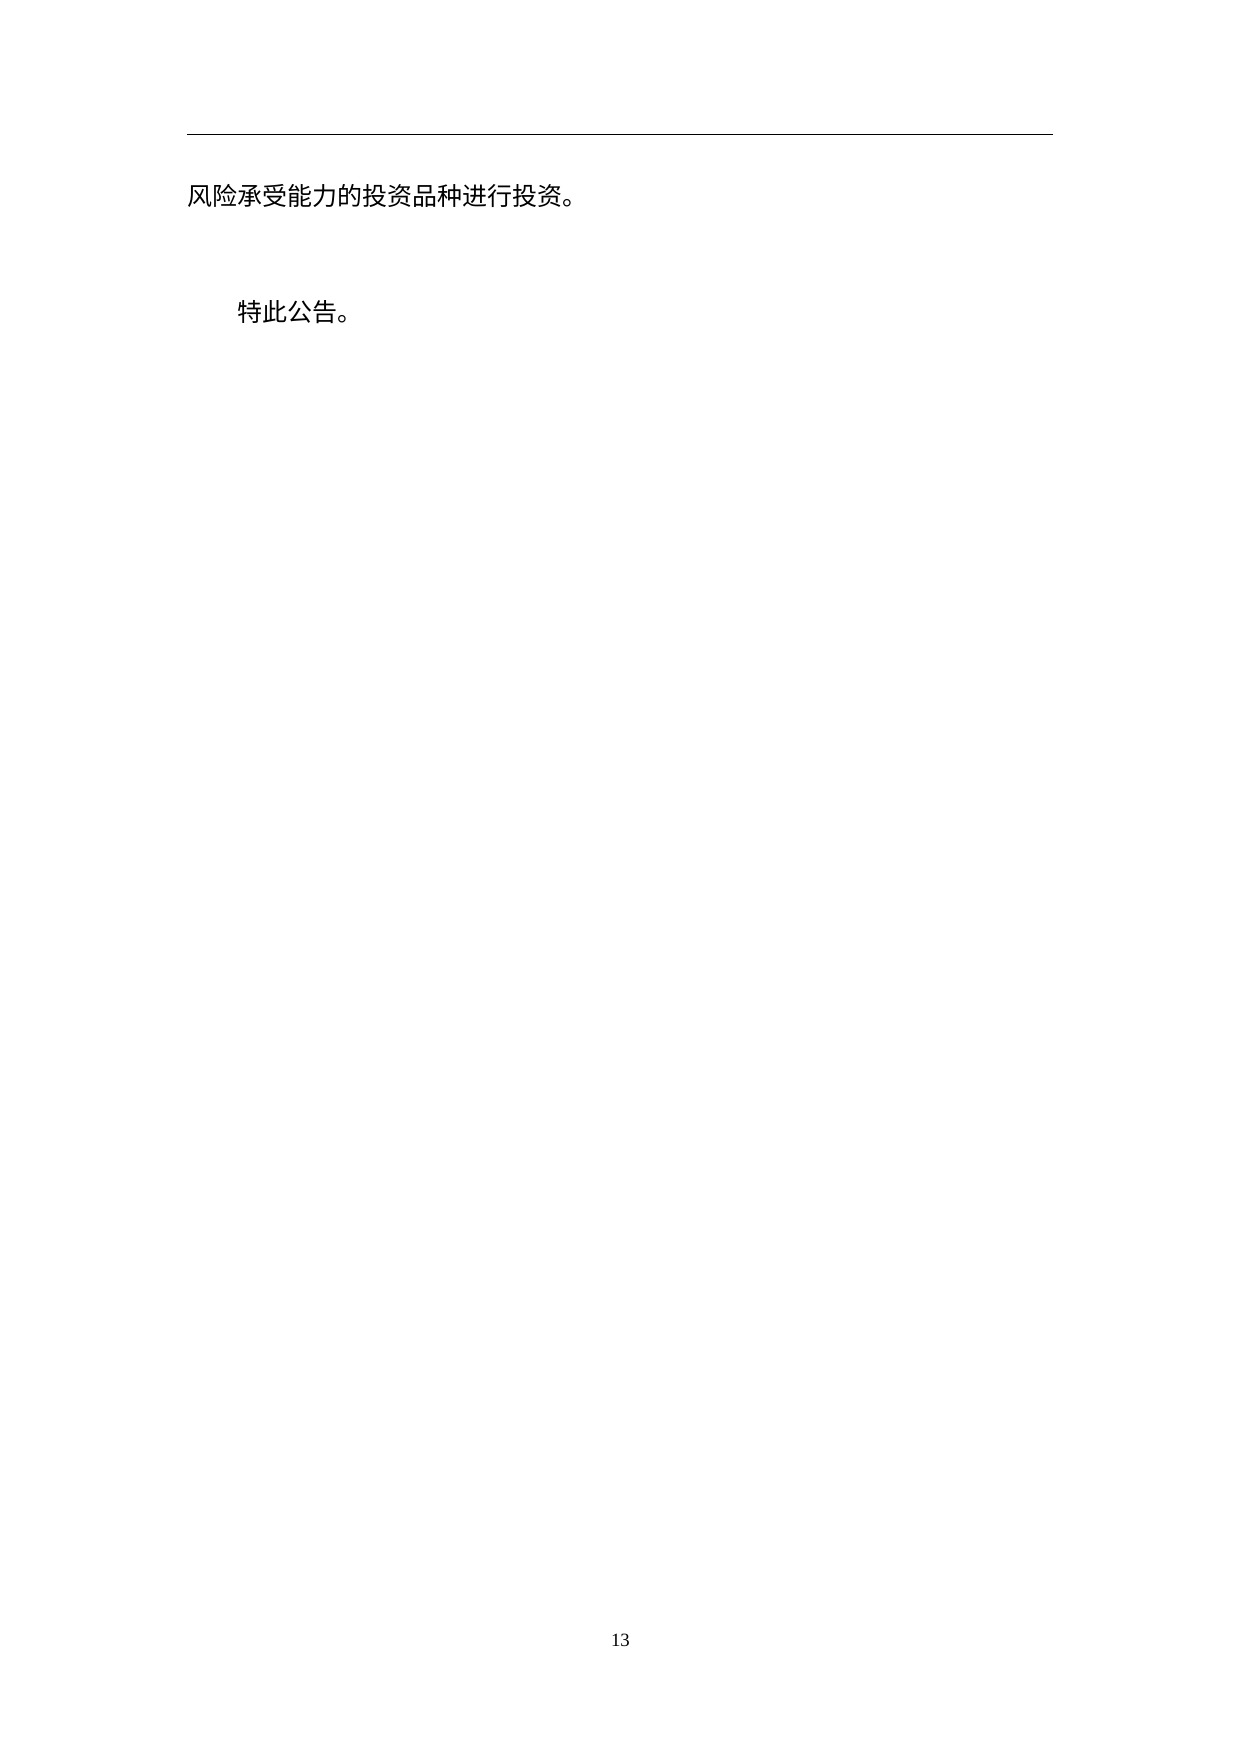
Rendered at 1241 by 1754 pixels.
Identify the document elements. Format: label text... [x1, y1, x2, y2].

text 特此公告。 [187, 278, 1053, 343]
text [187, 162, 1053, 227]
